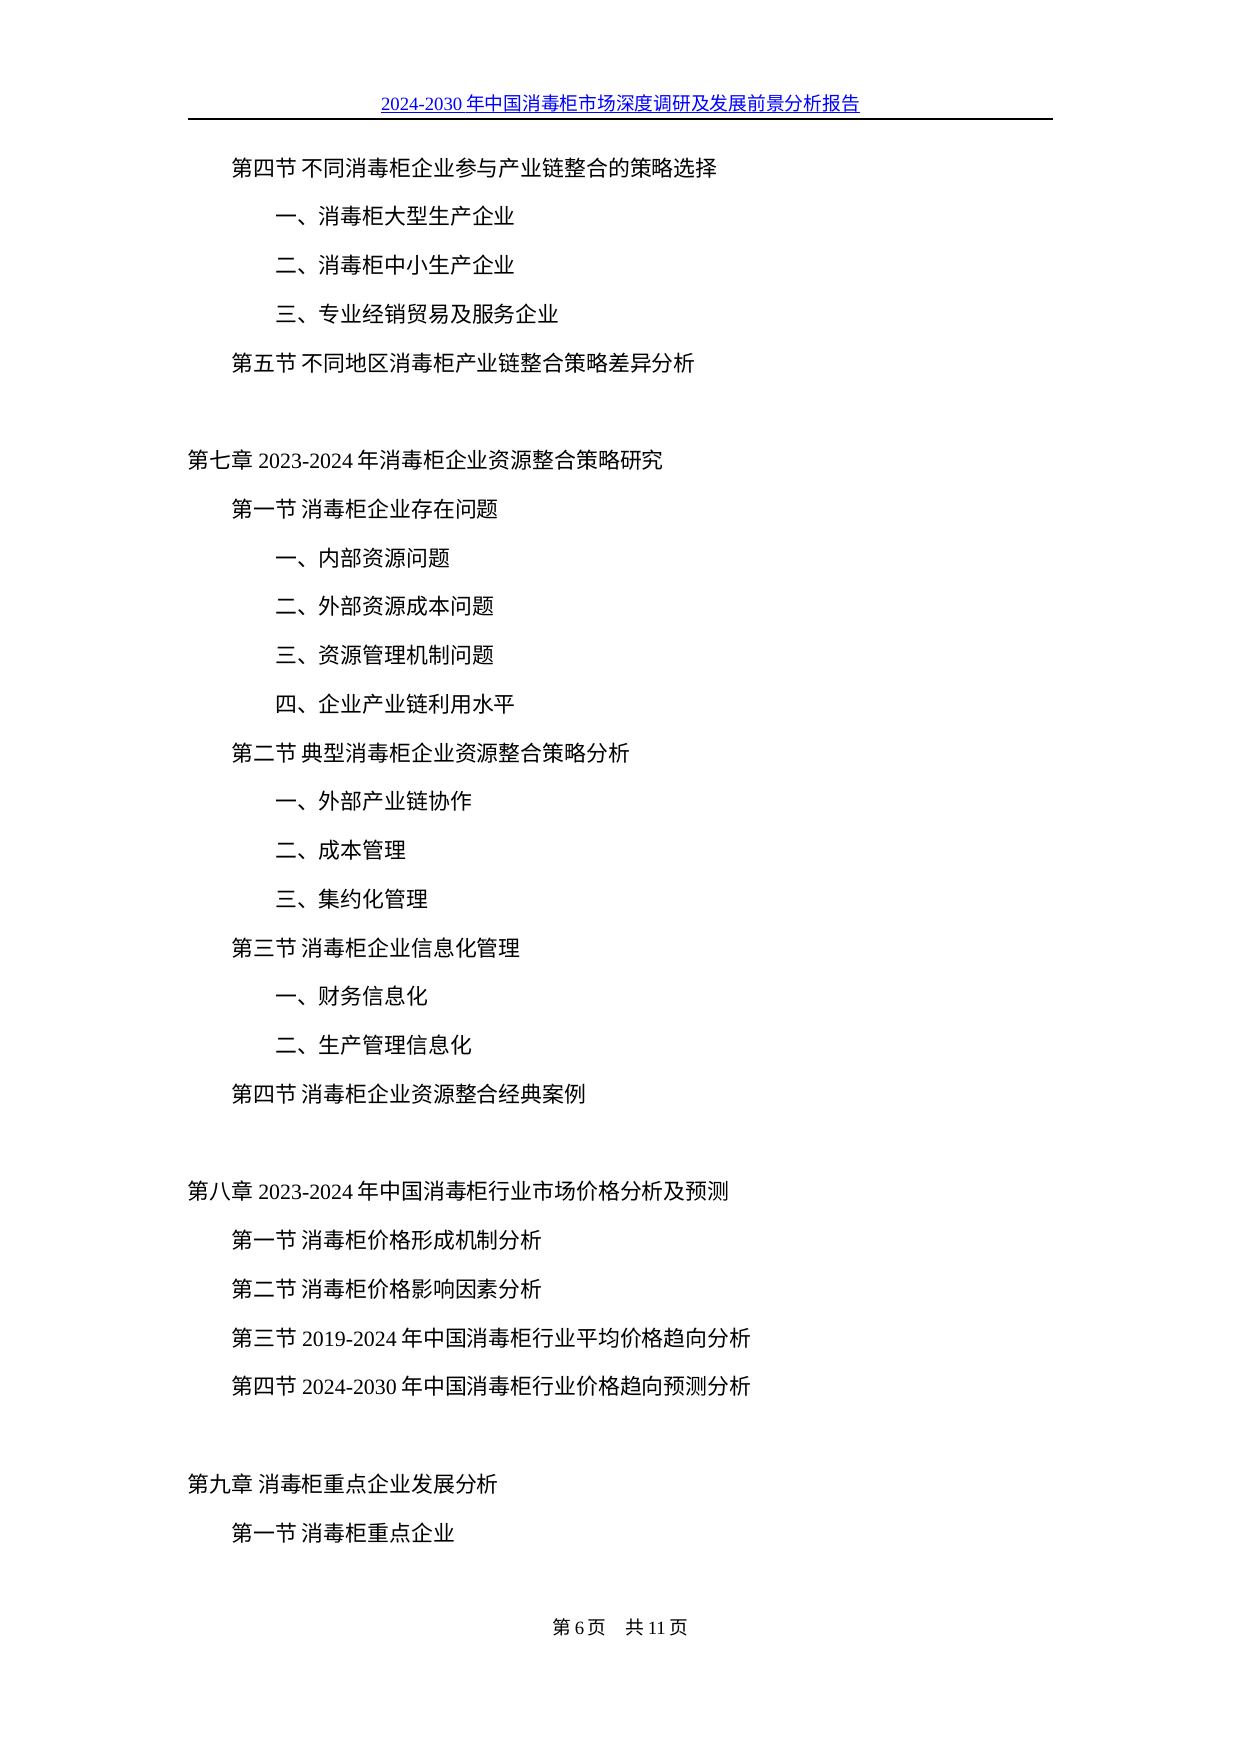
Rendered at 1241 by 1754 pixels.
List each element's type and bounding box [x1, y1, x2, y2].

text [187, 150, 1053, 1548]
